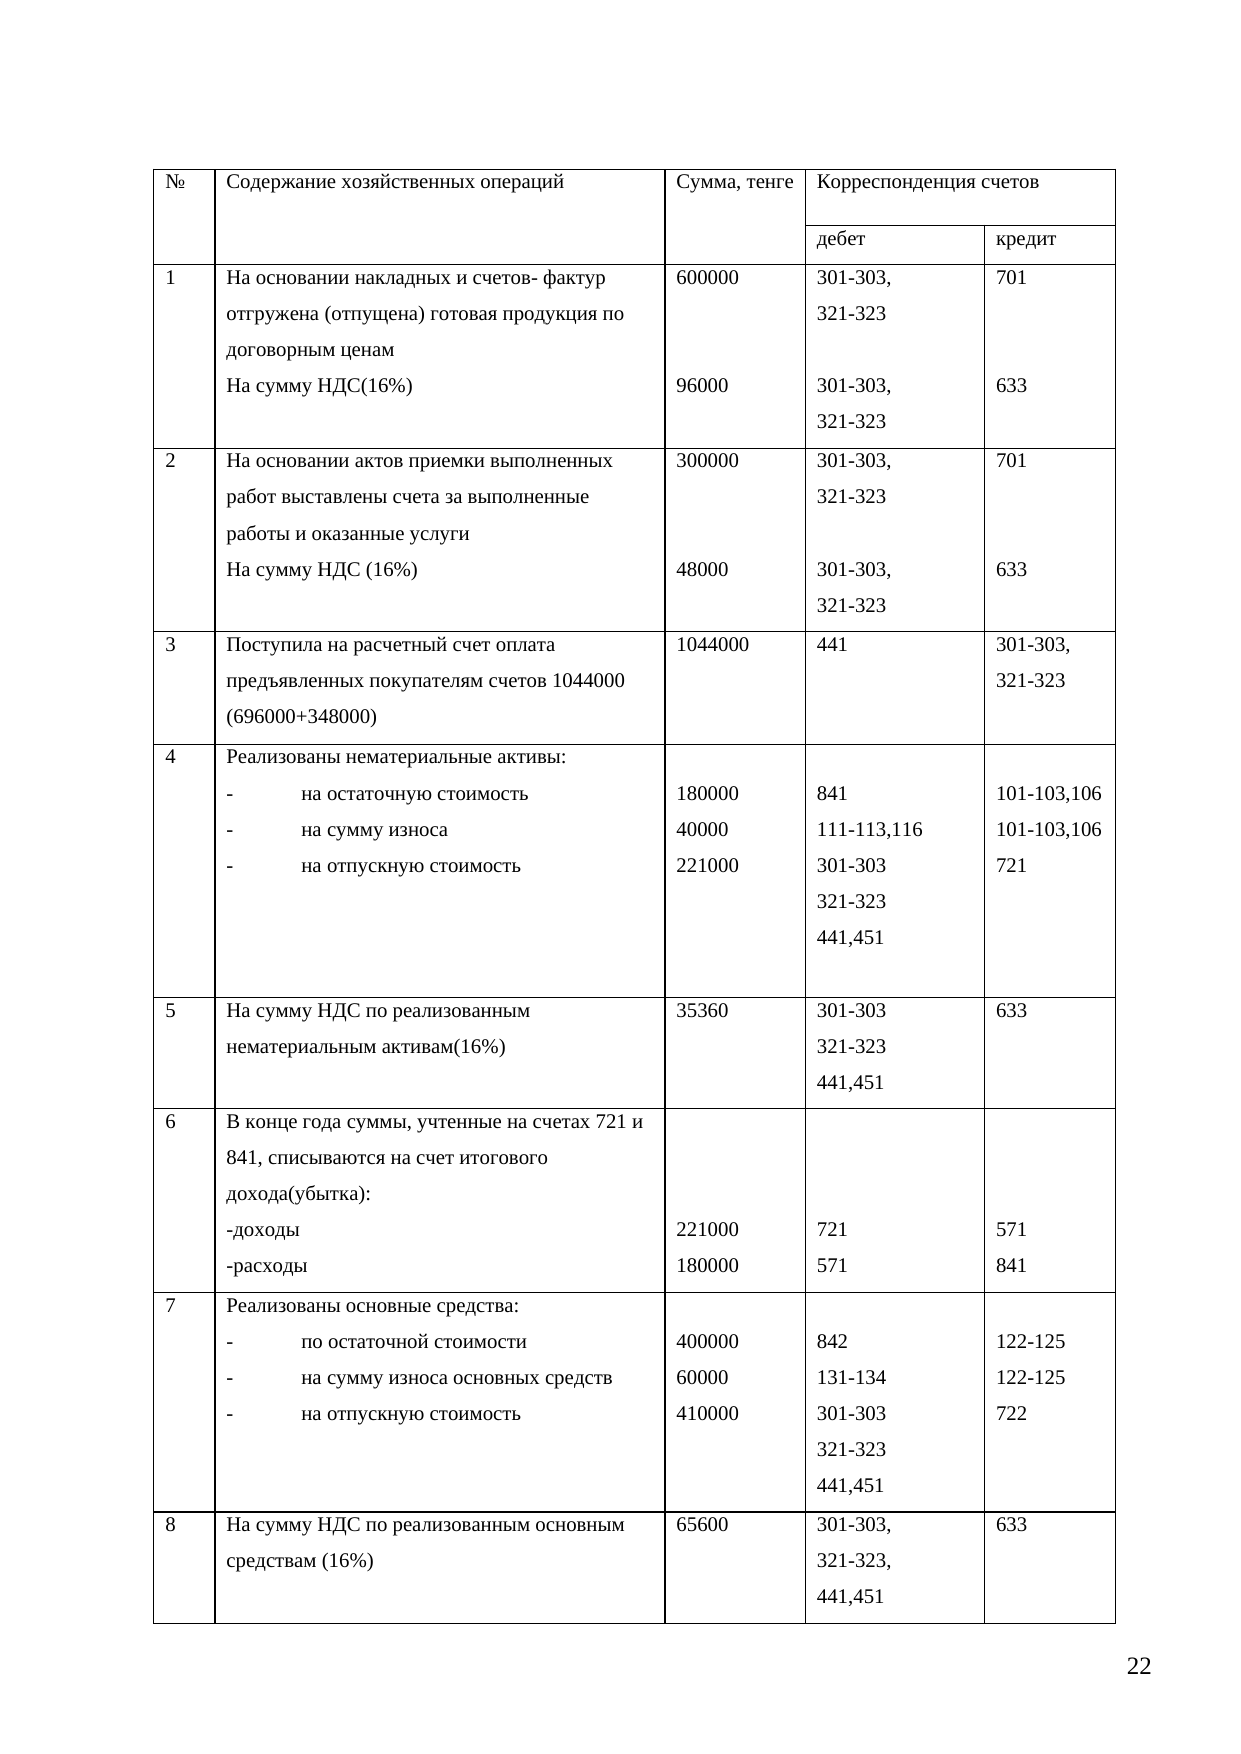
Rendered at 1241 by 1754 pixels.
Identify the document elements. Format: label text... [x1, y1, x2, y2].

table_cell 301-303, 321-323, 441,451 [806, 1513, 984, 1623]
table_cell 701 633 [985, 265, 1115, 447]
table_cell 35360 [666, 998, 805, 1108]
table_cell 1044000 [666, 632, 805, 743]
table_header № [154, 170, 214, 224]
table_cell дебет [806, 226, 984, 264]
table_cell Реализованы нематериальные активы: на остаточную стоимость на сумму износа на отпускную стоимость [216, 745, 664, 997]
table_header Содержание хозяйственных операций [216, 170, 664, 224]
table_cell В конце года суммы, учтенные на счетах 721 и 841, списываются на счет итогового дохода(убытка): -доходы -расходы [216, 1109, 664, 1292]
table_cell На сумму НДС по реализованным основным средствам (16%) [216, 1513, 664, 1623]
table_cell На основании актов приемки выполненных работ выставлены счета за выполненные работы и оказанные услуги На сумму НДС (16%) [216, 449, 664, 631]
table_cell 301-303 321-323 441,451 [806, 998, 984, 1108]
table_cell 721 571 [806, 1109, 984, 1292]
table_cell 221000 180000 [666, 1109, 805, 1292]
table_cell 842 131-134 301-303 321-323 441,451 [806, 1293, 984, 1511]
table_cell [154, 225, 214, 264]
table_cell 122-125 122-125 722 [985, 1293, 1115, 1511]
table_cell 4 [154, 745, 214, 997]
table_cell 7 [154, 1293, 214, 1511]
table_cell 633 [985, 1513, 1115, 1623]
table_cell 300000 48000 [666, 449, 805, 631]
table_cell На сумму НДС по реализованным нематериальным активам(16%) [216, 998, 664, 1108]
table_cell 101-103,106 101-103,106 721 [985, 745, 1115, 997]
table_cell 841 111-113,116 301-303 321-323 441,451 [806, 745, 984, 997]
table_cell 571 841 [985, 1109, 1115, 1292]
table_cell 633 [985, 998, 1115, 1108]
table_header Корреспонденция счетов [806, 170, 1115, 224]
table_cell На основании накладных и счетов- фактур отгружена (отпущена) готовая продукция по договорным ценам На сумму НДС(16%) [216, 265, 664, 447]
table_cell 441 [806, 632, 984, 743]
table_cell 701 633 [985, 449, 1115, 631]
table_cell Поступила на расчетный счет оплата предъявленных покупателям счетов 1044000 (696000+348000) [216, 632, 664, 743]
table_cell 65600 [666, 1513, 805, 1623]
table_cell 301-303, 321-323 301-303, 321-323 [806, 265, 984, 447]
table_cell 400000 60000 410000 [666, 1293, 805, 1511]
table_cell кредит [985, 226, 1115, 264]
table_cell 600000 96000 [666, 265, 805, 447]
table_cell 180000 40000 221000 [666, 745, 805, 997]
table_header Сумма, тенге [666, 170, 805, 224]
table_cell 8 [154, 1513, 214, 1623]
table_cell 3 [154, 632, 214, 743]
table_cell 2 [154, 449, 214, 631]
table_cell Реализованы основные средства: по остаточной стоимости на сумму износа основных средств на отпускную стоимость [216, 1293, 664, 1511]
table_cell [216, 225, 664, 264]
table_cell 1 [154, 265, 214, 447]
table_cell [666, 225, 805, 264]
table_cell 6 [154, 1109, 214, 1292]
table_cell 301-303, 321-323 301-303, 321-323 [806, 449, 984, 631]
table_cell 301-303, 321-323 [985, 632, 1115, 743]
table_cell 5 [154, 998, 214, 1108]
